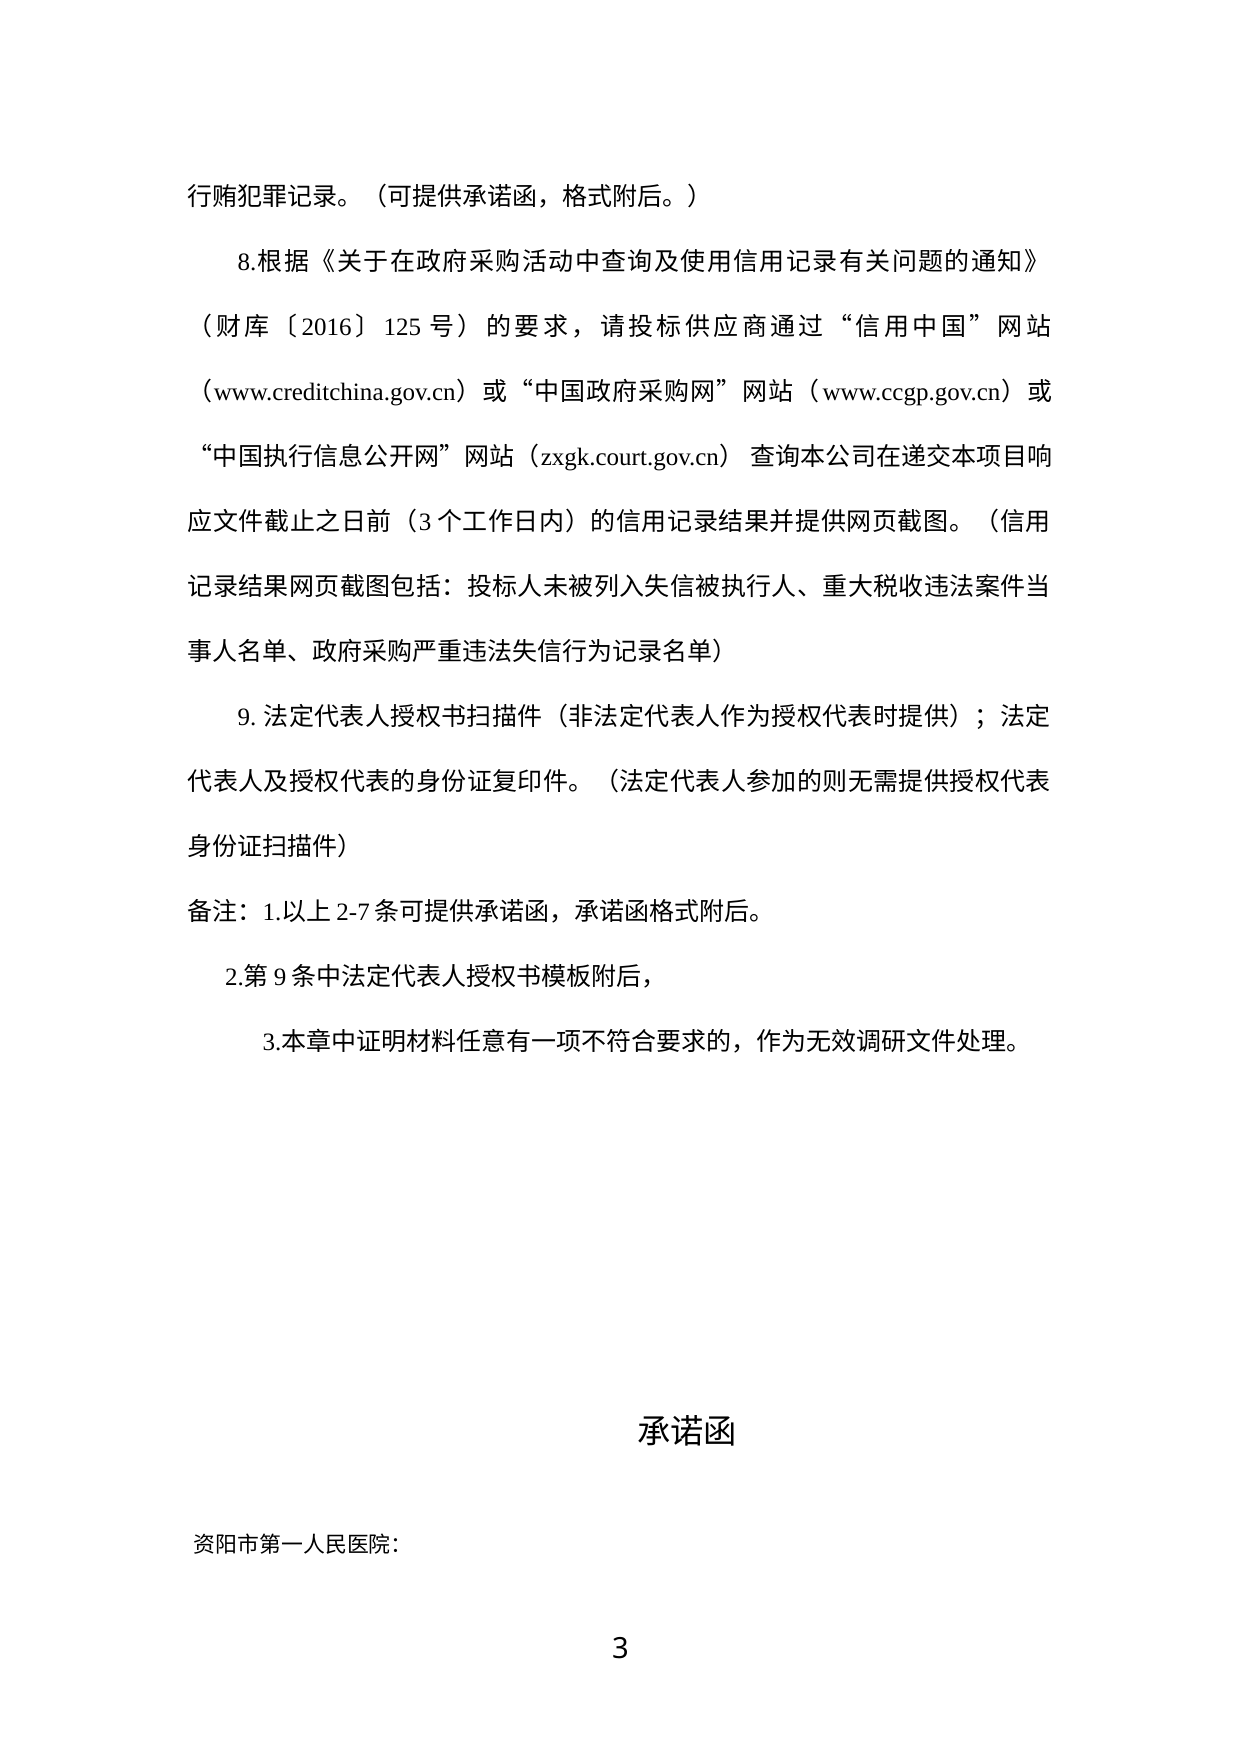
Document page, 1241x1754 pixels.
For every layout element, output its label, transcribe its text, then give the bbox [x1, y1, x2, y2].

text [187, 162, 1053, 227]
text 资阳市第一人民医院： [194, 1527, 1053, 1559]
text 承诺函 [187, 1397, 1053, 1462]
text 2.第9条中法定代表人授权书模板附后， [187, 942, 1053, 1007]
text 9. 法定代表人授权书扫描件（非法定代表人作为授权代表时提供）；法定代表人及授权代表的身份证复印件。（法定代表人参加的则无需提供授权代表身份证扫描件） [187, 682, 1053, 877]
text 3.本章中证明材料任意有一项不符合要求的，作为无效调研文件处理。 [187, 1007, 1053, 1072]
text 备注：1.以上2-7条可提供承诺函，承诺函格式附后。 [187, 877, 1053, 942]
text 8.根据《关于在政府采购活动中查询及使用信用记录有关问题的通知》（财库〔2016〕125号）的要求，请投标供应商通过“信用中国”网站（www.creditchina.gov.cn）或“中国政府采购网”网站（www.ccgp.gov.cn）或“中国执行信息公开网”网站（zxgk.court.gov.cn） 查询本公司在递交本项目响应文件截止之日前（3个工作日内）的信用记录结果并提供网页截图。（信用记录结果网页截图包括：投标人未被列入失信被执行人、重大税收违法案件当事人名单、政府采购严重违法失信行为记录名单） [187, 227, 1053, 682]
